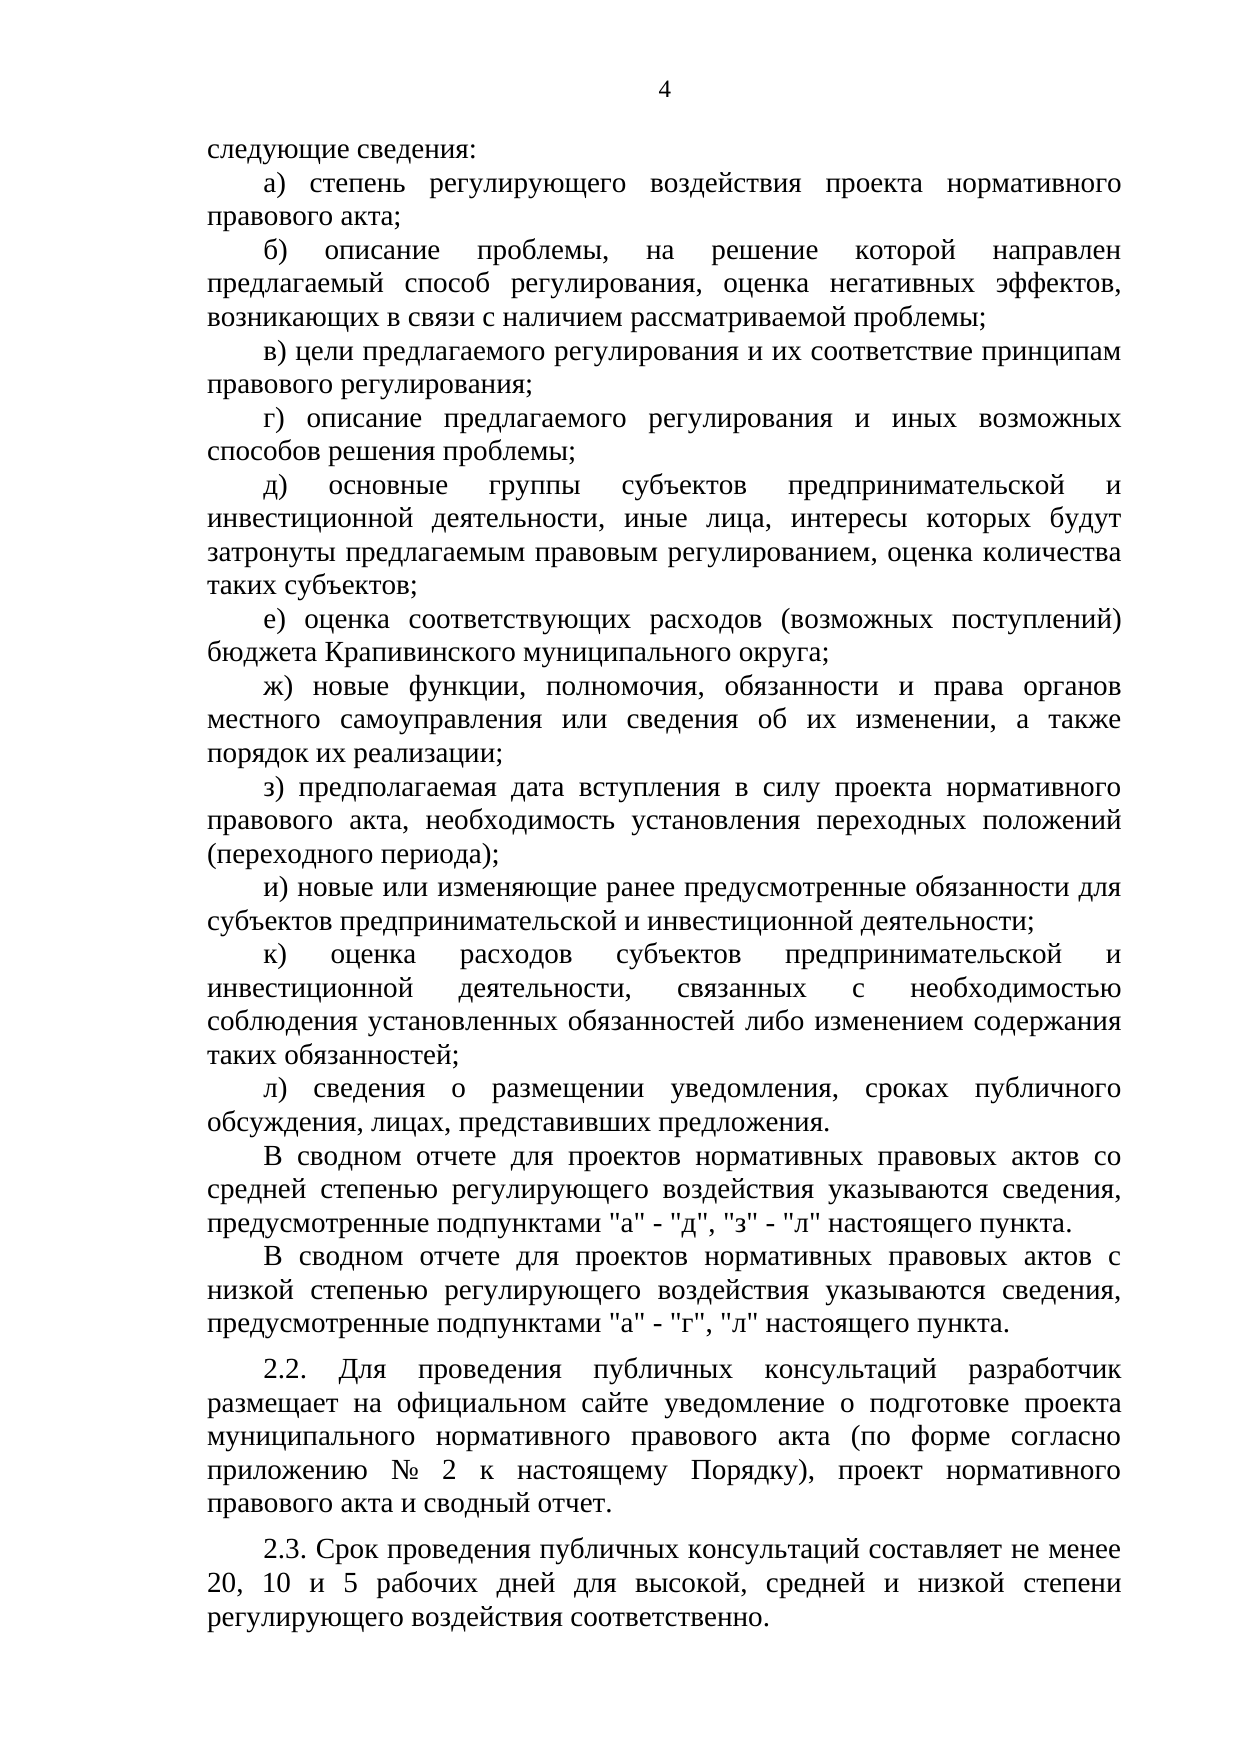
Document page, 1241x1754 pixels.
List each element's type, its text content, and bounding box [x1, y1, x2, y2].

text д) основные группы субъектов предпринимательской и инвестиционной деятельности, иные лица, интересы которых будут затронуты предлагаемым правовым регулированием, оценка количества таких субъектов; [207, 467, 1122, 601]
text В сводном отчете для проектов нормативных правовых актов со средней степенью регулирующего воздействия указываются сведения, предусмотренные подпунктами "а" - "д", "з" - "л" настоящего пункта. [207, 1138, 1122, 1238]
text е) оценка соответствующих расходов (возможных поступлений) бюджета Крапивинского муниципального округа; [207, 601, 1122, 668]
text ж) новые функции, полномочия, обязанности и права органов местного самоуправления или сведения об их изменении, а также порядок их реализации; [207, 668, 1122, 769]
text 2.3. Срок проведения публичных консультаций составляет не менее 20, 10 и 5 рабочих дней для высокой, средней и низкой степени регулирующего воздействия соответственно. [207, 1532, 1122, 1632]
text 2.2. Для проведения публичных консультаций разработчик размещает на официальном сайте уведомление о подготовке проекта муниципального нормативного правового акта (по форме согласно приложению № 2 к настоящему Порядку), проект нормативного правового акта и сводный отчет. [207, 1351, 1122, 1519]
text л) сведения о размещении уведомления, сроках публичного обсуждения, лицах, представивших предложения. [207, 1071, 1122, 1138]
text в) цели предлагаемого регулирования и их соответствие принципам правового регулирования; [207, 333, 1122, 400]
text В сводном отчете для проектов нормативных правовых актов с низкой степенью регулирующего воздействия указываются сведения, предусмотренные подпунктами "а" - "г", "л" настоящего пункта. [207, 1238, 1122, 1339]
text б) описание проблемы, на решение которой направлен предлагаемый способ регулирования, оценка негативных эффектов, возникающих в связи с наличием рассматриваемой проблемы; [207, 232, 1122, 333]
text а) степень регулирующего воздействия проекта нормативного правового акта; [207, 165, 1122, 232]
text з) предполагаемая дата вступления в силу проекта нормативного правового акта, необходимость установления переходных положений (переходного периода); [207, 769, 1122, 869]
text и) новые или изменяющие ранее предусмотренные обязанности для субъектов предпринимательской и инвестиционной деятельности; [207, 869, 1122, 936]
text к) оценка расходов субъектов предпринимательской и инвестиционной деятельности, связанных с необходимостью соблюдения установленных обязанностей либо изменением содержания таких обязанностей; [207, 936, 1122, 1071]
text г) описание предлагаемого регулирования и иных возможных способов решения проблемы; [207, 400, 1122, 467]
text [207, 131, 1122, 165]
